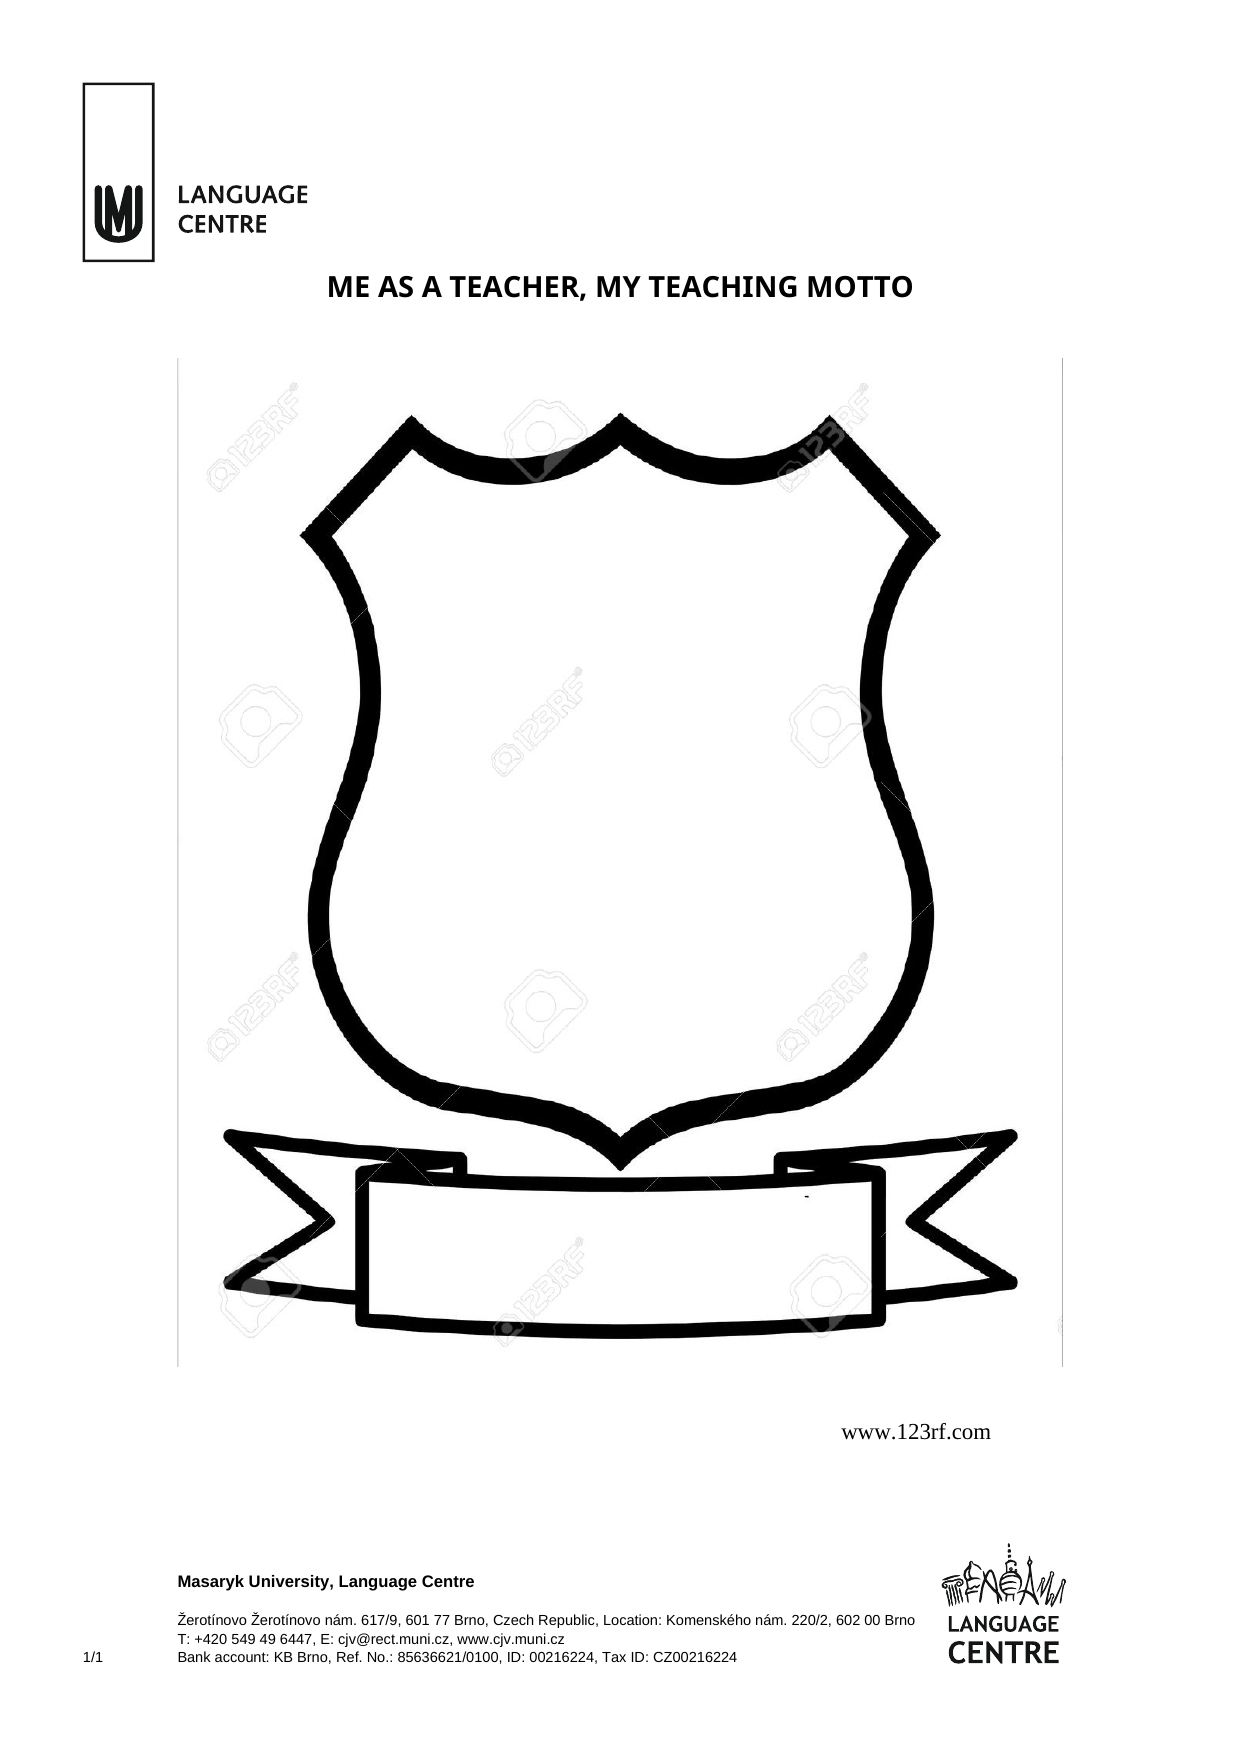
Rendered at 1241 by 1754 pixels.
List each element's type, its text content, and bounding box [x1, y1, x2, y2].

picture [177, 358, 1063, 1367]
text ME AS A TEACHER, MY TEACHING MOTTO [177, 266, 1063, 306]
text www.123rf.com [177, 1418, 1063, 1444]
